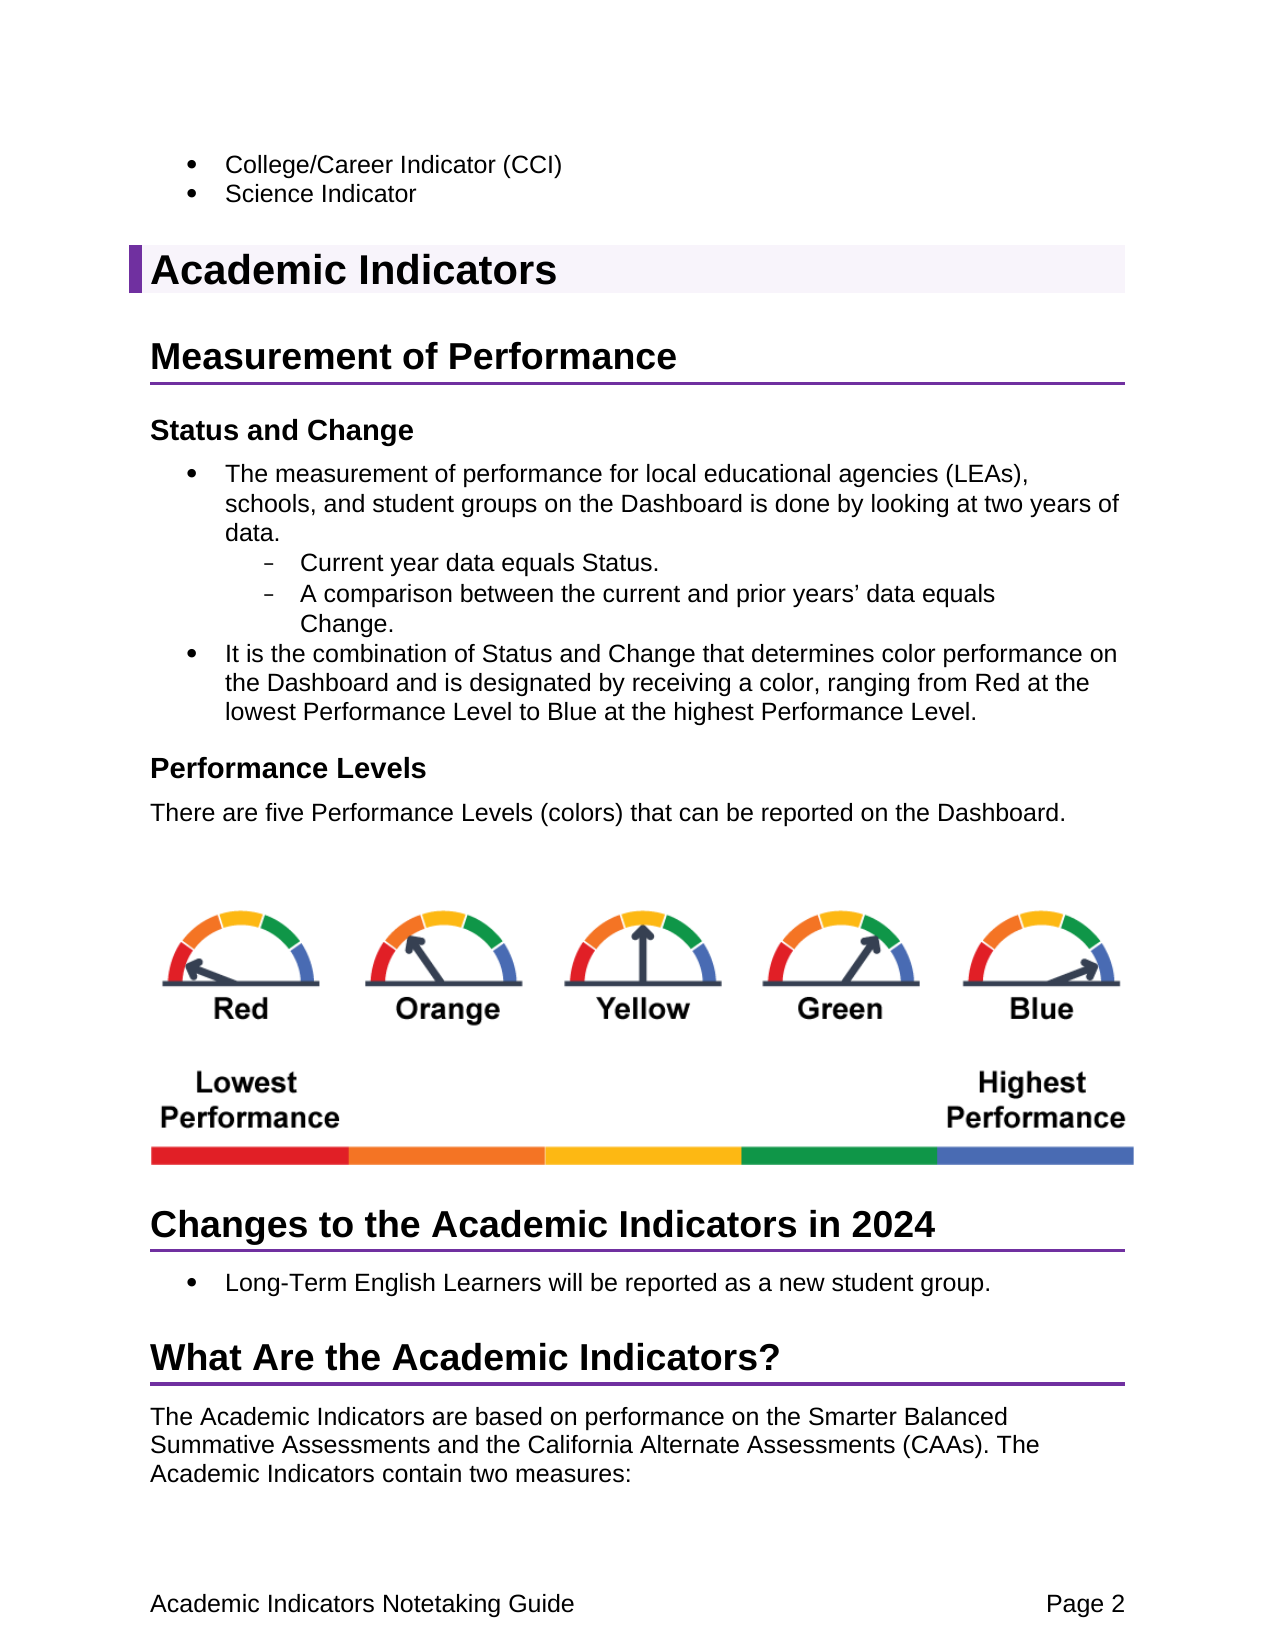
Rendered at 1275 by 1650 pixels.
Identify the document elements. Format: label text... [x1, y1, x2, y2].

subtitle Status and Change [150, 413, 1125, 447]
subtitle Performance Levels [150, 751, 1125, 785]
list Long-Term English Learners will be reported as a new student group. [187, 1268, 1093, 1297]
subtitle Changes to the Academic Indicators in 2024 [150, 1202, 1125, 1249]
list Current year data equals Status. [262, 547, 1094, 578]
text The Academic Indicators are based on performance on the Smarter Balanced Summative Assessments and the California Alternate Assessments (CAAs). The Academic Indicators contain two measures: [150, 1402, 1125, 1488]
subtitle Academic Indicators [142, 245, 1125, 293]
picture [150, 841, 1134, 1165]
text There are five Performance Levels (colors) that can be reported on the Dashboard. [150, 797, 1125, 826]
list Science Indicator [187, 179, 1125, 208]
subtitle What Are the Academic Indicators? [150, 1335, 1125, 1382]
list It is the combination of Status and Change that determines color performance on the Dashboard and is designated by receiving a color, ranging from Red at the lowest Performance Level to Blue at the highest Performance Level. [187, 638, 1125, 726]
list College/Career Indicator (CCI) [187, 150, 1125, 179]
subtitle Measurement of Performance [150, 334, 1125, 382]
list A comparison between the current and prior years’ data equals Change. [262, 578, 1094, 638]
list The measurement of performance for local educational agencies (LEAs), schools, and student groups on the Dashboard is done by looking at two years of data. [187, 459, 1125, 547]
